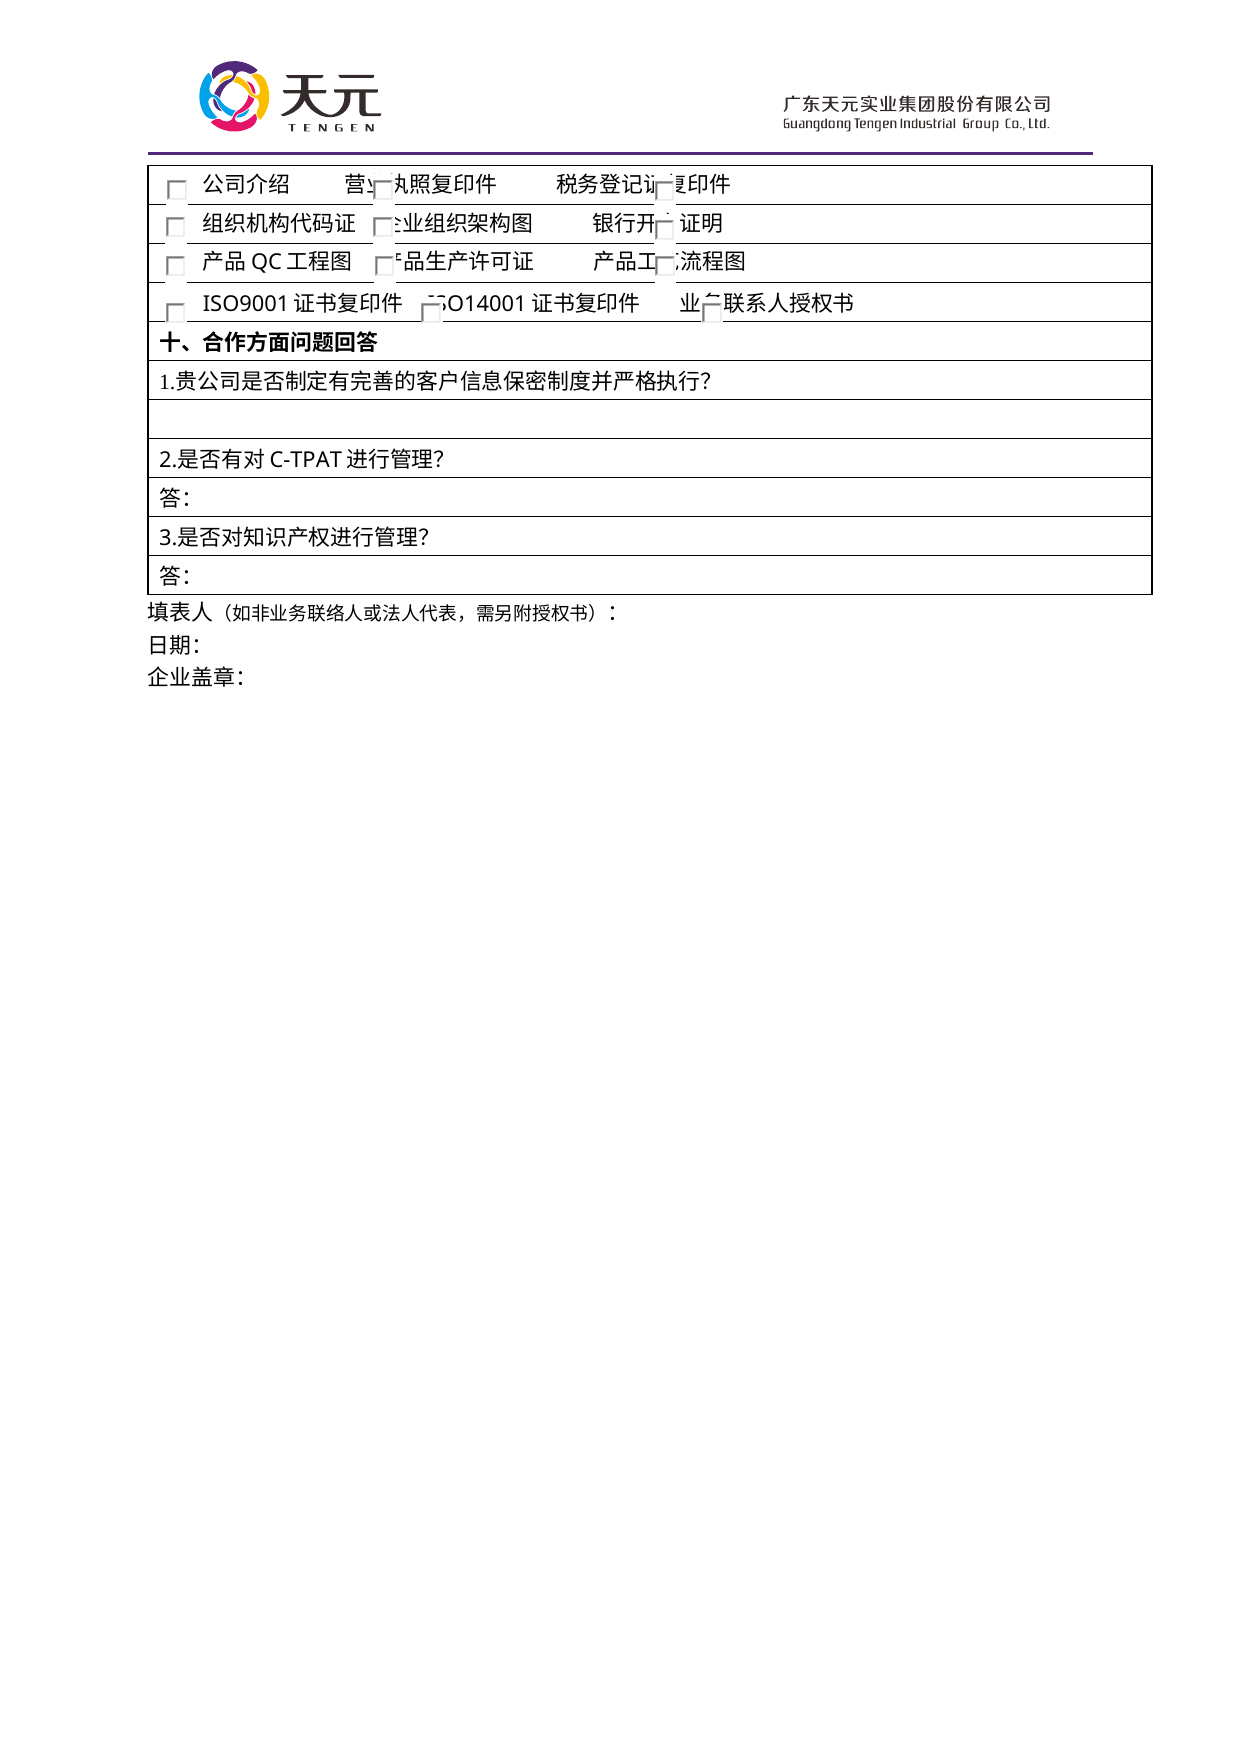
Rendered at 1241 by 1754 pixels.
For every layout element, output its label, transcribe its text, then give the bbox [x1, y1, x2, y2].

table_cell 2.是否有对C-TPAT进行管理？ [149, 439, 1151, 477]
table_cell 十、合作方面问题回答 [149, 322, 1151, 360]
table_cell 组织机构代码证 企业组织架构图 银行开户证明 [149, 205, 1151, 243]
table_cell 答： [149, 556, 1151, 594]
table_cell 产品QC工程图 产品生产许可证 产品工艺流程图 [149, 244, 1151, 282]
table_cell 3.是否对知识产权进行管理？ [149, 517, 1151, 555]
table_cell 公司介绍 营业执照复印件 税务登记证复印件 [149, 166, 1151, 204]
text 日期： [148, 627, 1092, 660]
table_cell [149, 400, 1151, 438]
table_cell ISO9001证书复印件 ISO14001证书复印件 业务联系人授权书 [149, 283, 1151, 321]
table_cell 1.贵公司是否制定有完善的客户信息保密制度并严格执行？ [149, 361, 1151, 399]
text 企业盖章： [148, 660, 1092, 692]
table_cell 答： [149, 478, 1151, 516]
text 填表人（如非业务联络人或法人代表，需另附授权书）： [148, 595, 1092, 627]
